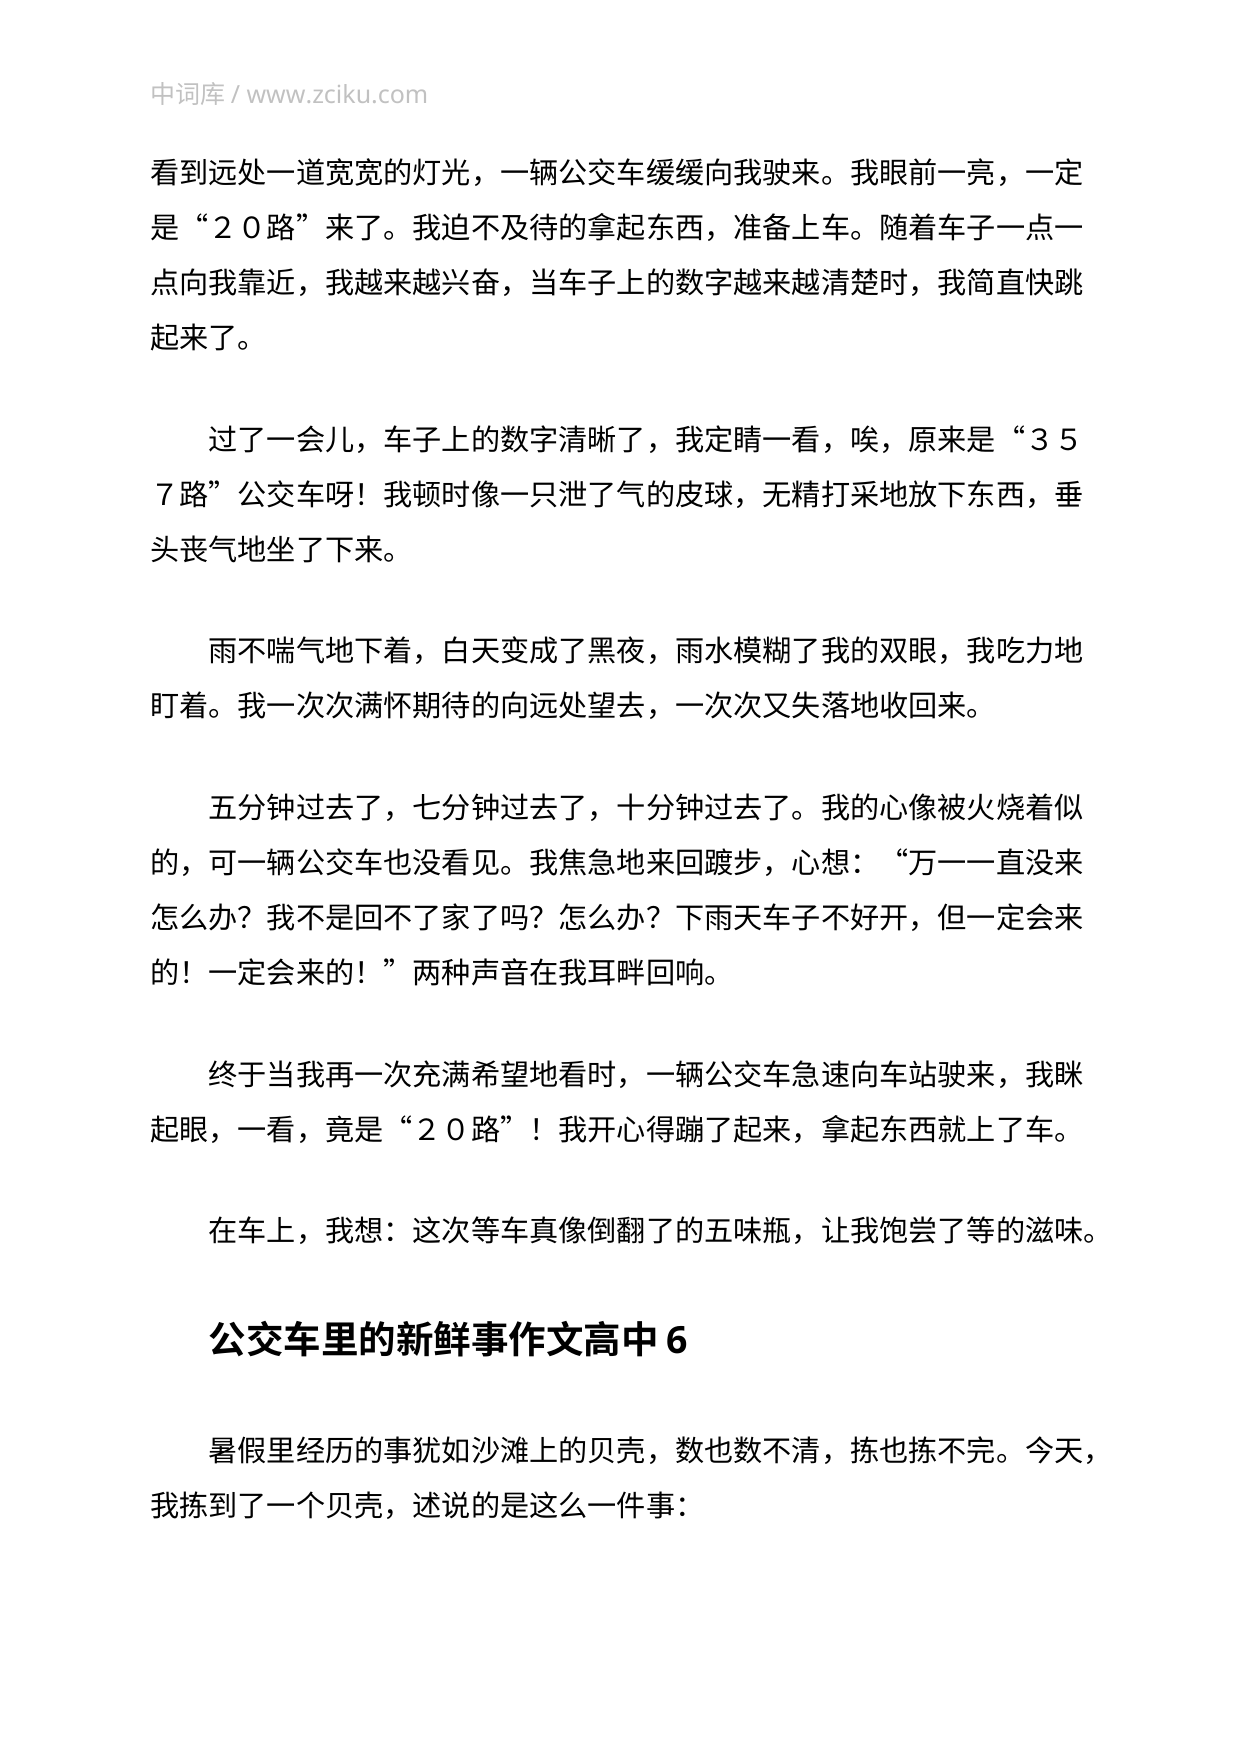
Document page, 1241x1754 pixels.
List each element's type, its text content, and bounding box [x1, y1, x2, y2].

text 在车上，我想：这次等车真像倒翻了的五味瓶，让我饱尝了等的滋味。 [150, 1208, 1090, 1250]
text 雨不喘气地下着，白天变成了黑夜，雨水模糊了我的双眼，我吃力地盯着。我一次次满怀期待的向远处望去，一次次又失落地收回来。 [150, 628, 1090, 725]
text 暑假里经历的事犹如沙滩上的贝壳，数也数不清，拣也拣不完。今天，我拣到了一个贝壳，述说的是这么一件事： [150, 1427, 1090, 1524]
text 公交车里的新鲜事作文高中6 [150, 1309, 1090, 1364]
text 五分钟过去了，七分钟过去了，十分钟过去了。我的心像被火烧着似的，可一辆公交车也没看见。我焦急地来回踱步，心想：“万一一直没来怎么办？我不是回不了家了吗？怎么办？下雨天车子不好开，但一定会来的！一定会来的！”两种声音在我耳畔回响。 [150, 785, 1090, 992]
text 过了一会儿，车子上的数字清晰了，我定睛一看，唉，原来是“３５７路”公交车呀！我顿时像一只泄了气的皮球，无精打采地放下东西，垂头丧气地坐了下来。 [150, 416, 1090, 568]
text 终于当我再一次充满希望地看时，一辆公交车急速向车站驶来，我眯起眼，一看，竟是“２０路”！我开心得蹦了起来，拿起东西就上了车。 [150, 1051, 1090, 1148]
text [150, 150, 1090, 357]
